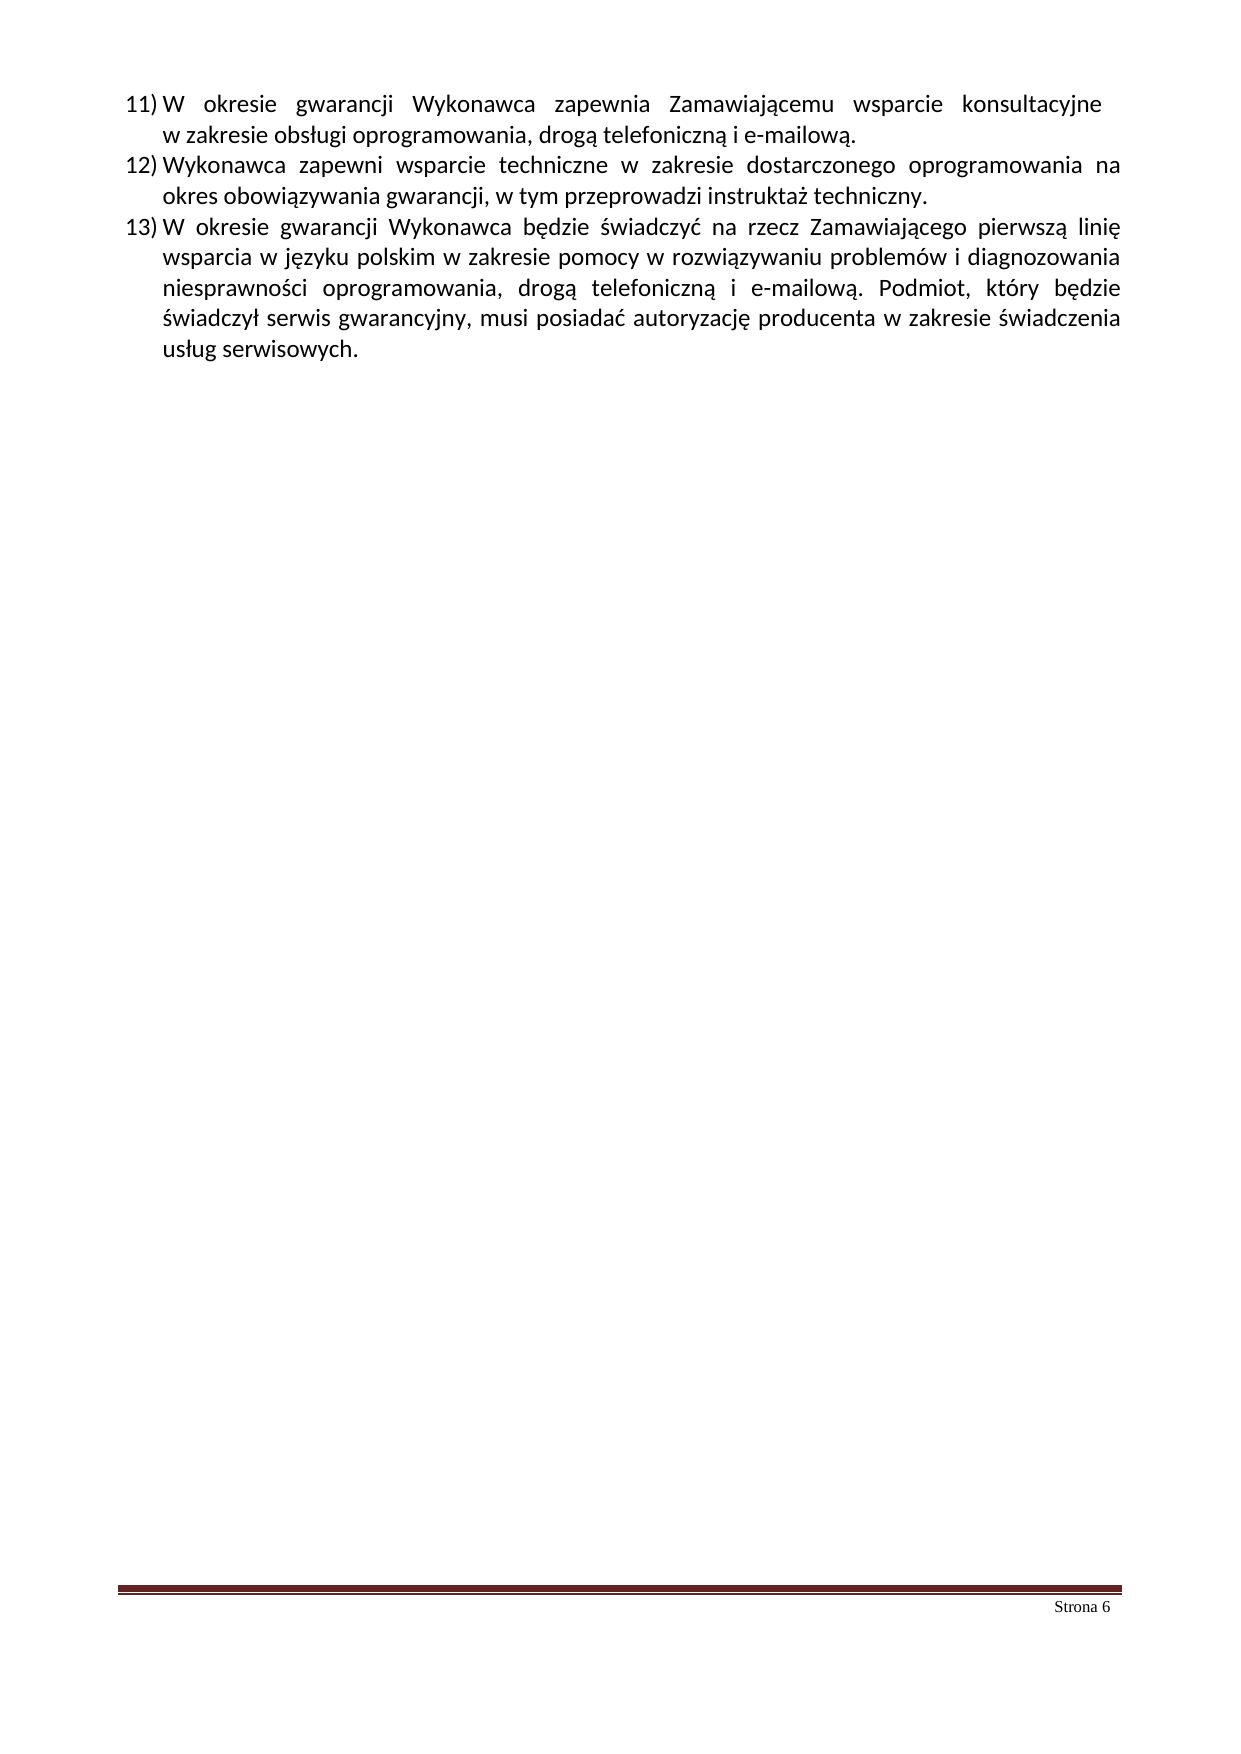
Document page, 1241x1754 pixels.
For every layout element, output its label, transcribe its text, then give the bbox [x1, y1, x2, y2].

list W okresie gwarancji Wykonawca będzie świadczyć na rzecz Zamawiającego pierwszą linię wsparcia w języku polskim w zakresie pomocy w rozwiązywaniu problemów i diagnozowania niesprawności oprogramowania, drogą telefoniczną i e-mailową. Podmiot, który będzie świadczył serwis gwarancyjny, musi posiadać autoryzację producenta w zakresie świadczenia usług serwisowych. [125, 211, 1122, 363]
list Wykonawca zapewni wsparcie techniczne w zakresie dostarczonego oprogramowania na okres obowiązywania gwarancji, w tym przeprowadzi instruktaż techniczny. [125, 150, 1122, 211]
list W okresie gwarancji Wykonawca zapewnia Zamawiającemu wsparcie konsultacyjne w zakresie obsługi oprogramowania, drogą telefoniczną i e-mailową. [125, 89, 1122, 150]
